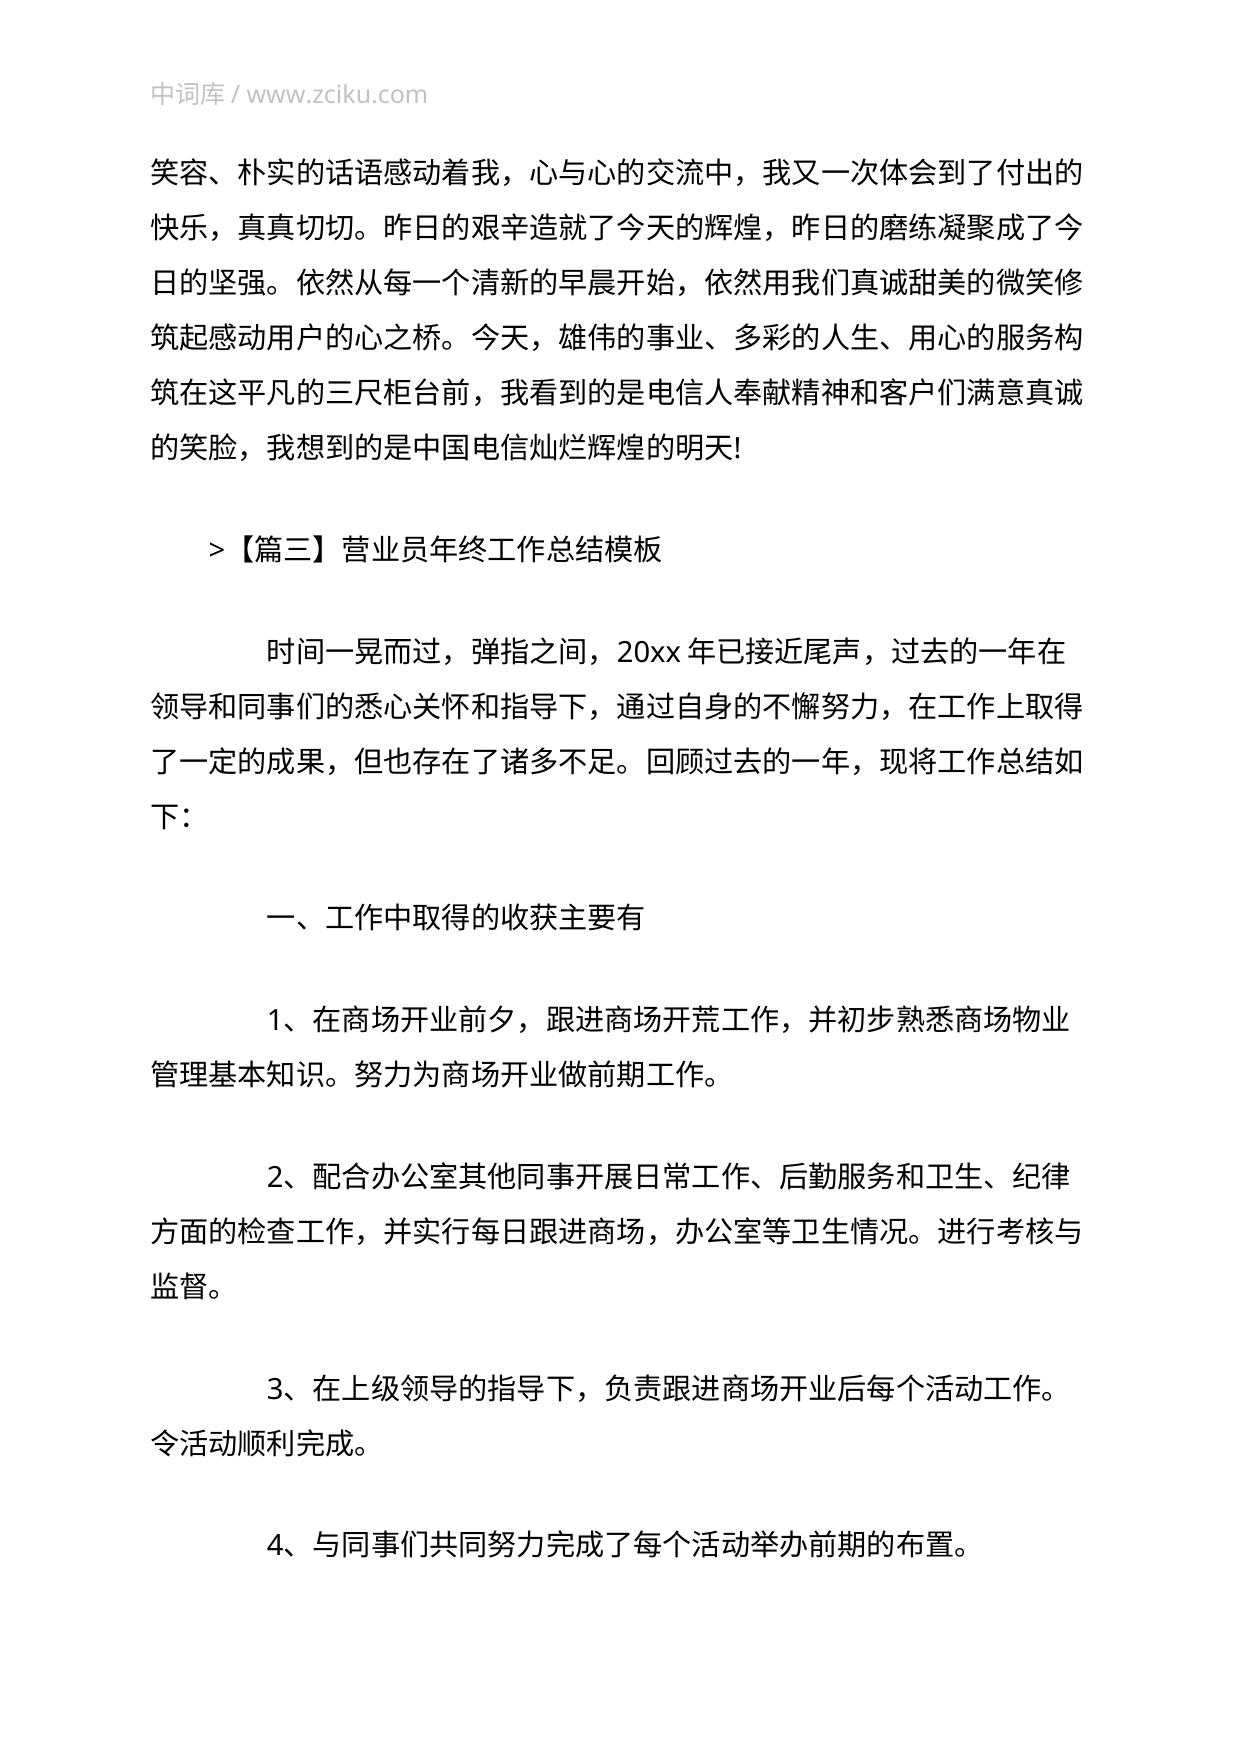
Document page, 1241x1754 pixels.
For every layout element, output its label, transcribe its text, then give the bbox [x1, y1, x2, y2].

text 一、工作中取得的收获主要有 [150, 895, 1090, 937]
text 3、在上级领导的指导下，负责跟进商场开业后每个活动工作。令活动顺利完成。 [150, 1365, 1090, 1462]
text 1、在商场开业前夕，跟进商场开荒工作，并初步熟悉商场物业管理基本知识。努力为商场开业做前期工作。 [150, 997, 1090, 1094]
text 4、与同事们共同努力完成了每个活动举办前期的布置。 [150, 1522, 1090, 1564]
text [150, 150, 1090, 467]
text >【篇三】营业员年终工作总结模板 [150, 526, 1090, 569]
text 时间一晃而过，弹指之间，20xx年已接近尾声，过去的一年在领导和同事们的悉心关怀和指导下，通过自身的不懈努力，在工作上取得了一定的成果，但也存在了诸多不足。回顾过去的一年，现将工作总结如下： [150, 628, 1090, 836]
text 2、配合办公室其他同事开展日常工作、后勤服务和卫生、纪律方面的检查工作，并实行每日跟进商场，办公室等卫生情况。进行考核与监督。 [150, 1153, 1090, 1306]
